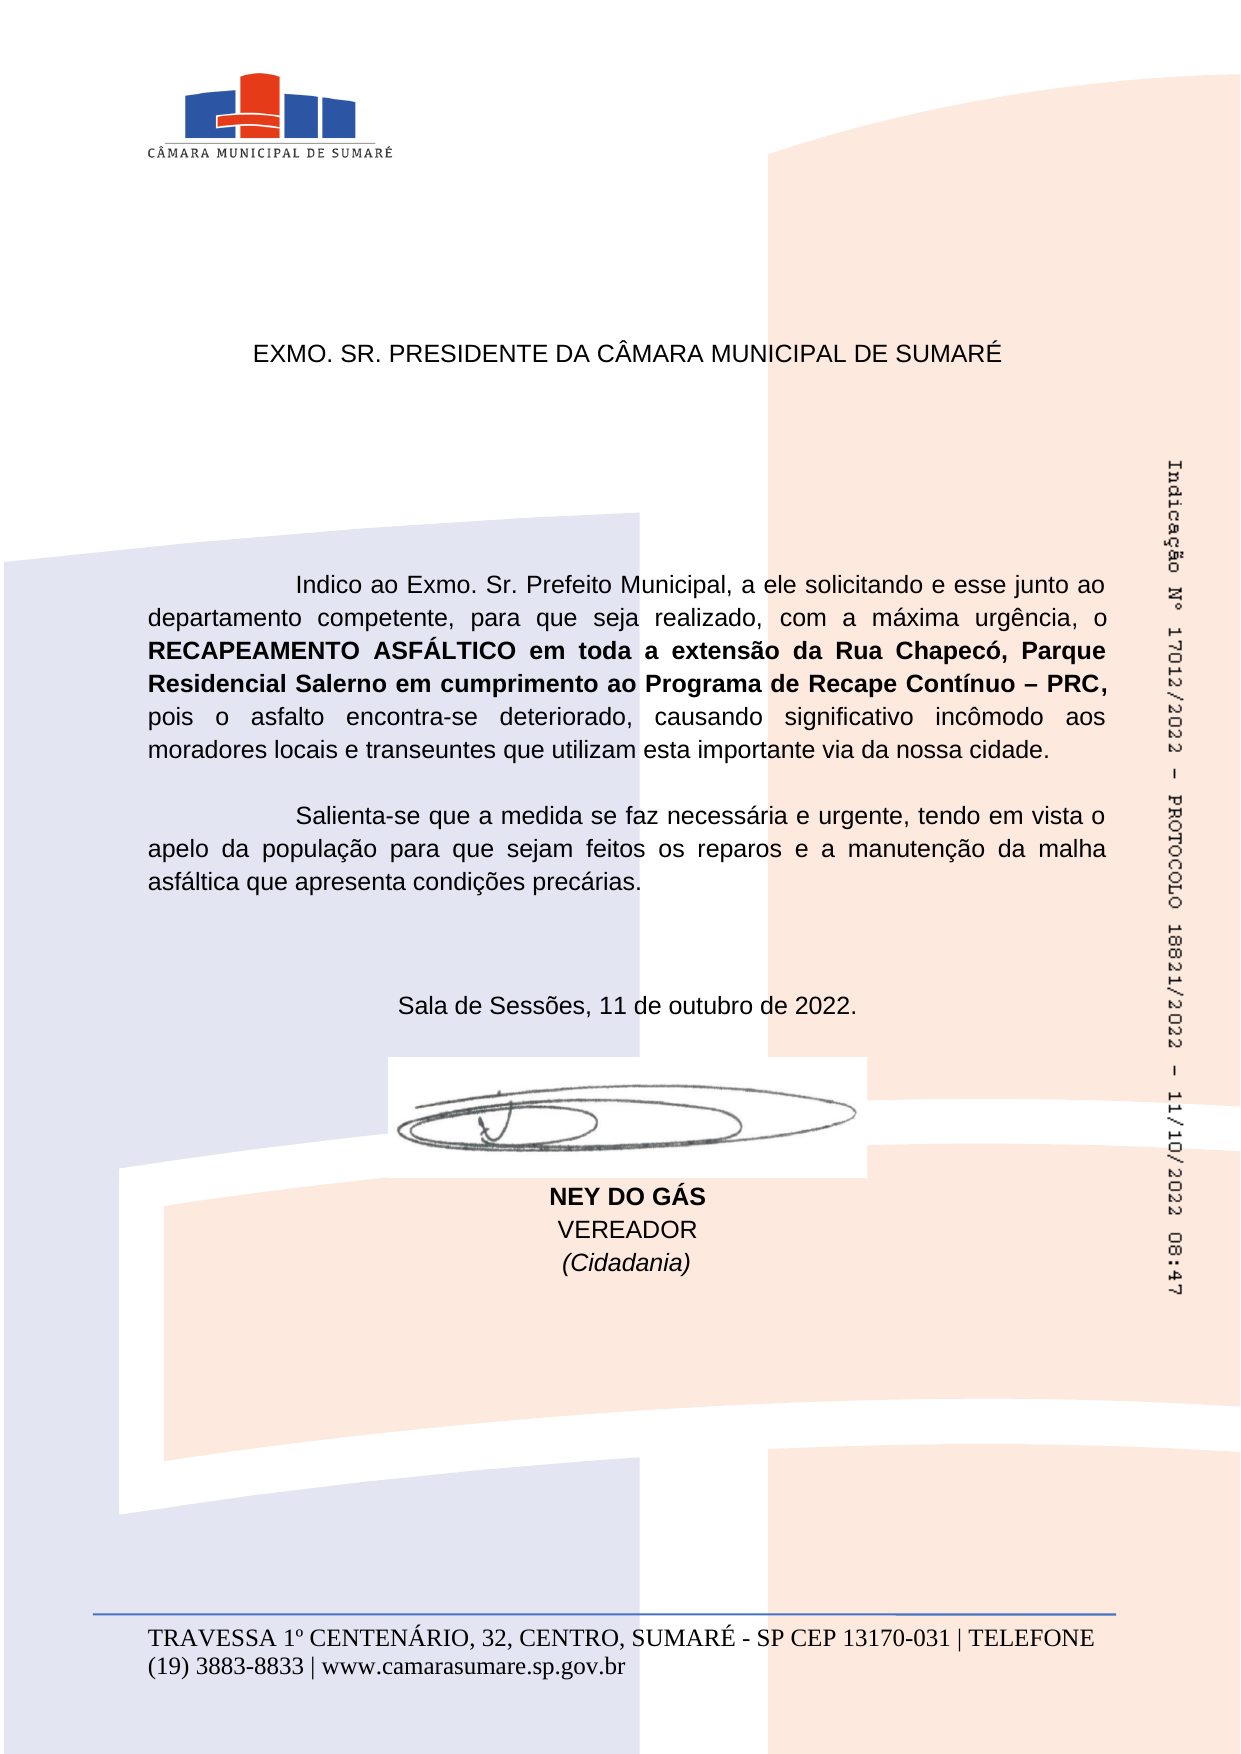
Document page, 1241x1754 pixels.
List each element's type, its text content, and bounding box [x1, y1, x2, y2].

picture [387, 1057, 868, 1178]
text (Cidadania) [148, 1248, 1107, 1277]
text Sala de Sessões, 11 de outubro de 2022. [148, 991, 1107, 1020]
text VEREADOR [148, 1215, 1107, 1244]
text Indico ao Exmo. Sr. Prefeito Municipal, a ele solicitando e esse junto ao departamento competente, para que seja realizado, com a máxima urgência, o RECAPEAMENTO ASFÁLTICO em toda a extensão da Rua Chapecó, Parque Residencial Salerno em cumprimento ao Programa de Recape Contínuo – PRC, pois o asfalto encontra-se deteriorado, causando significativo incômodo aos moradores locais e transeuntes que utilizam esta importante via da nossa cidade. [148, 570, 1107, 764]
picture [1142, 455, 1205, 1299]
picture [147, 73, 394, 160]
text EXMO. SR. PRESIDENTE DA CÂMARA MUNICIPAL DE SUMARÉ [148, 339, 1107, 368]
text Salienta-se que a medida se faz necessária e urgente, tendo em vista o apelo da população para que sejam feitos os reparos e a manutenção da malha asfáltica que apresenta condições precárias. [148, 801, 1107, 896]
text NEY DO GÁS [148, 1182, 1107, 1211]
